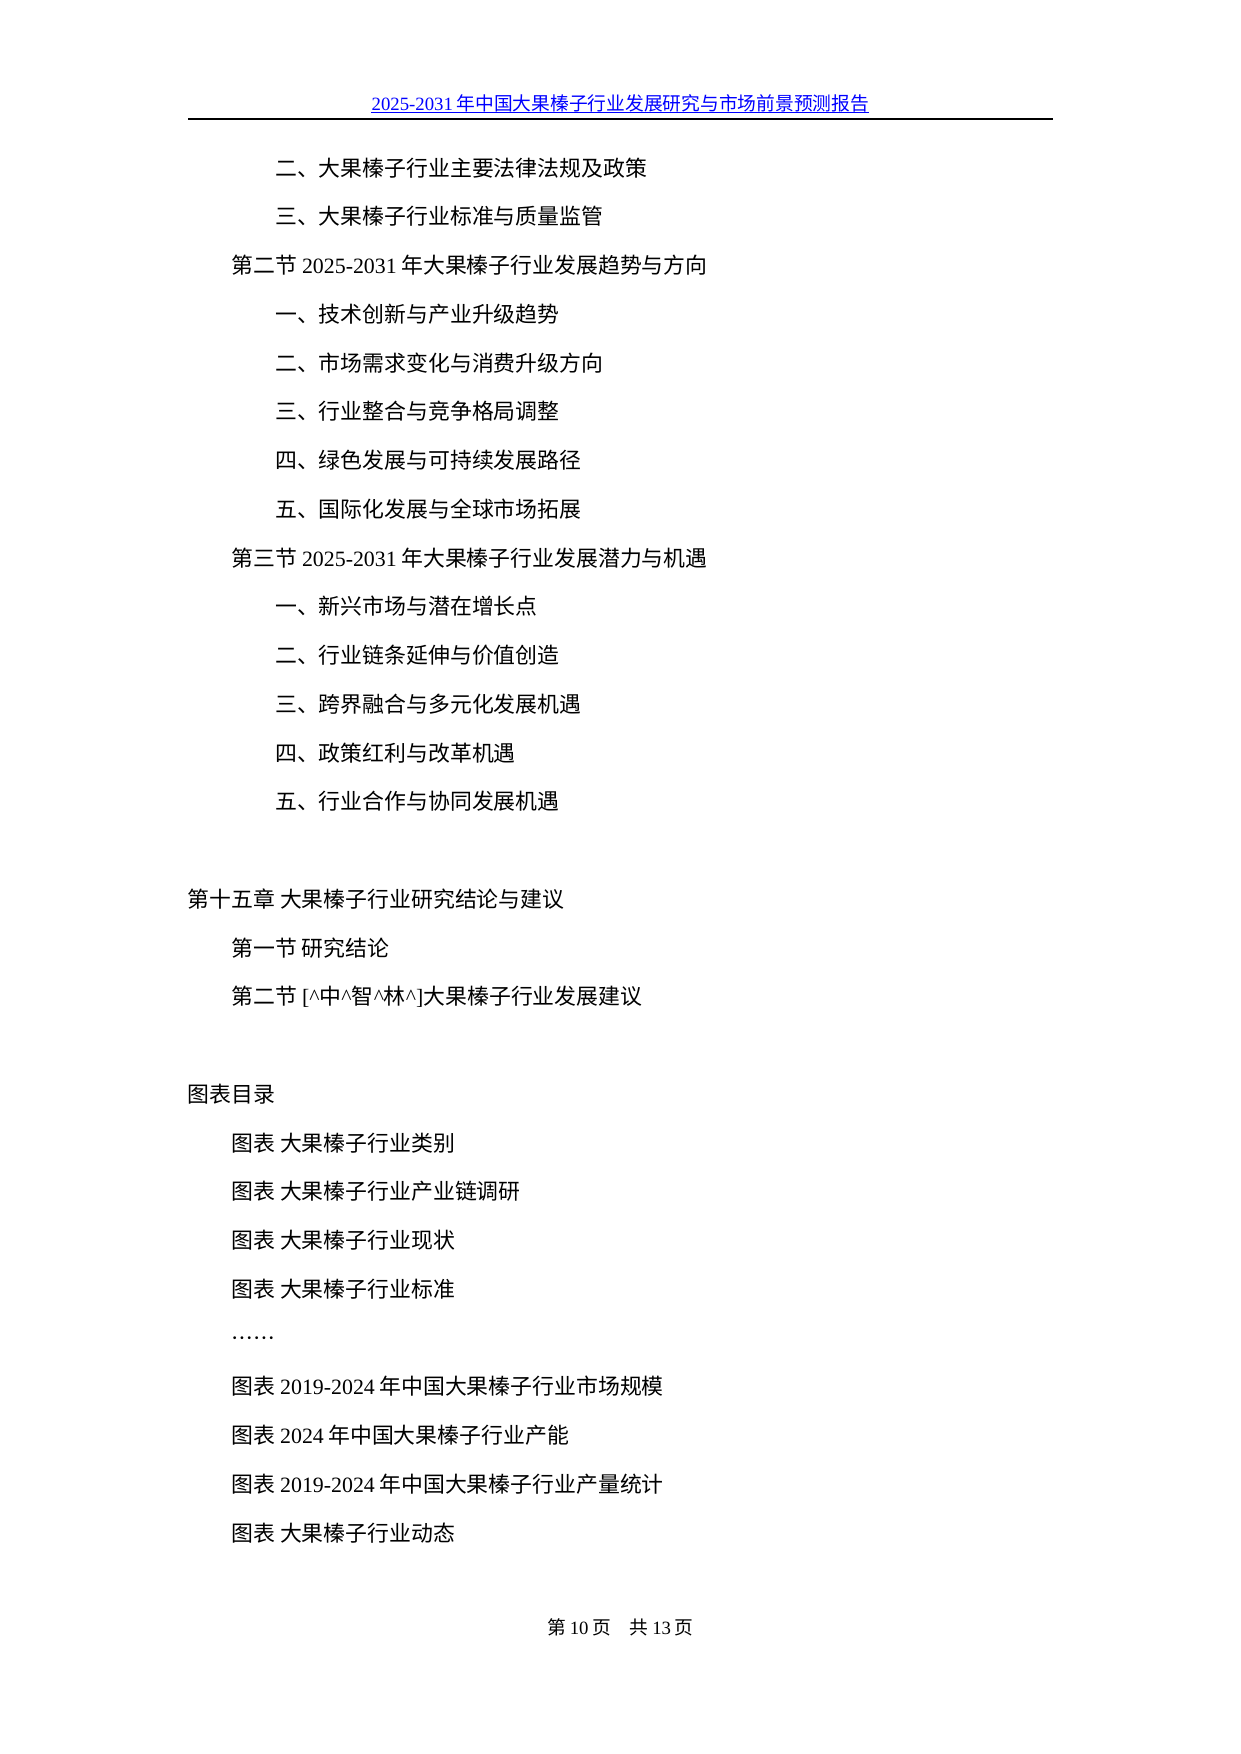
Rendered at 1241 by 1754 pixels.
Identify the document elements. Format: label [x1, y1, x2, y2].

text [187, 150, 1053, 1548]
